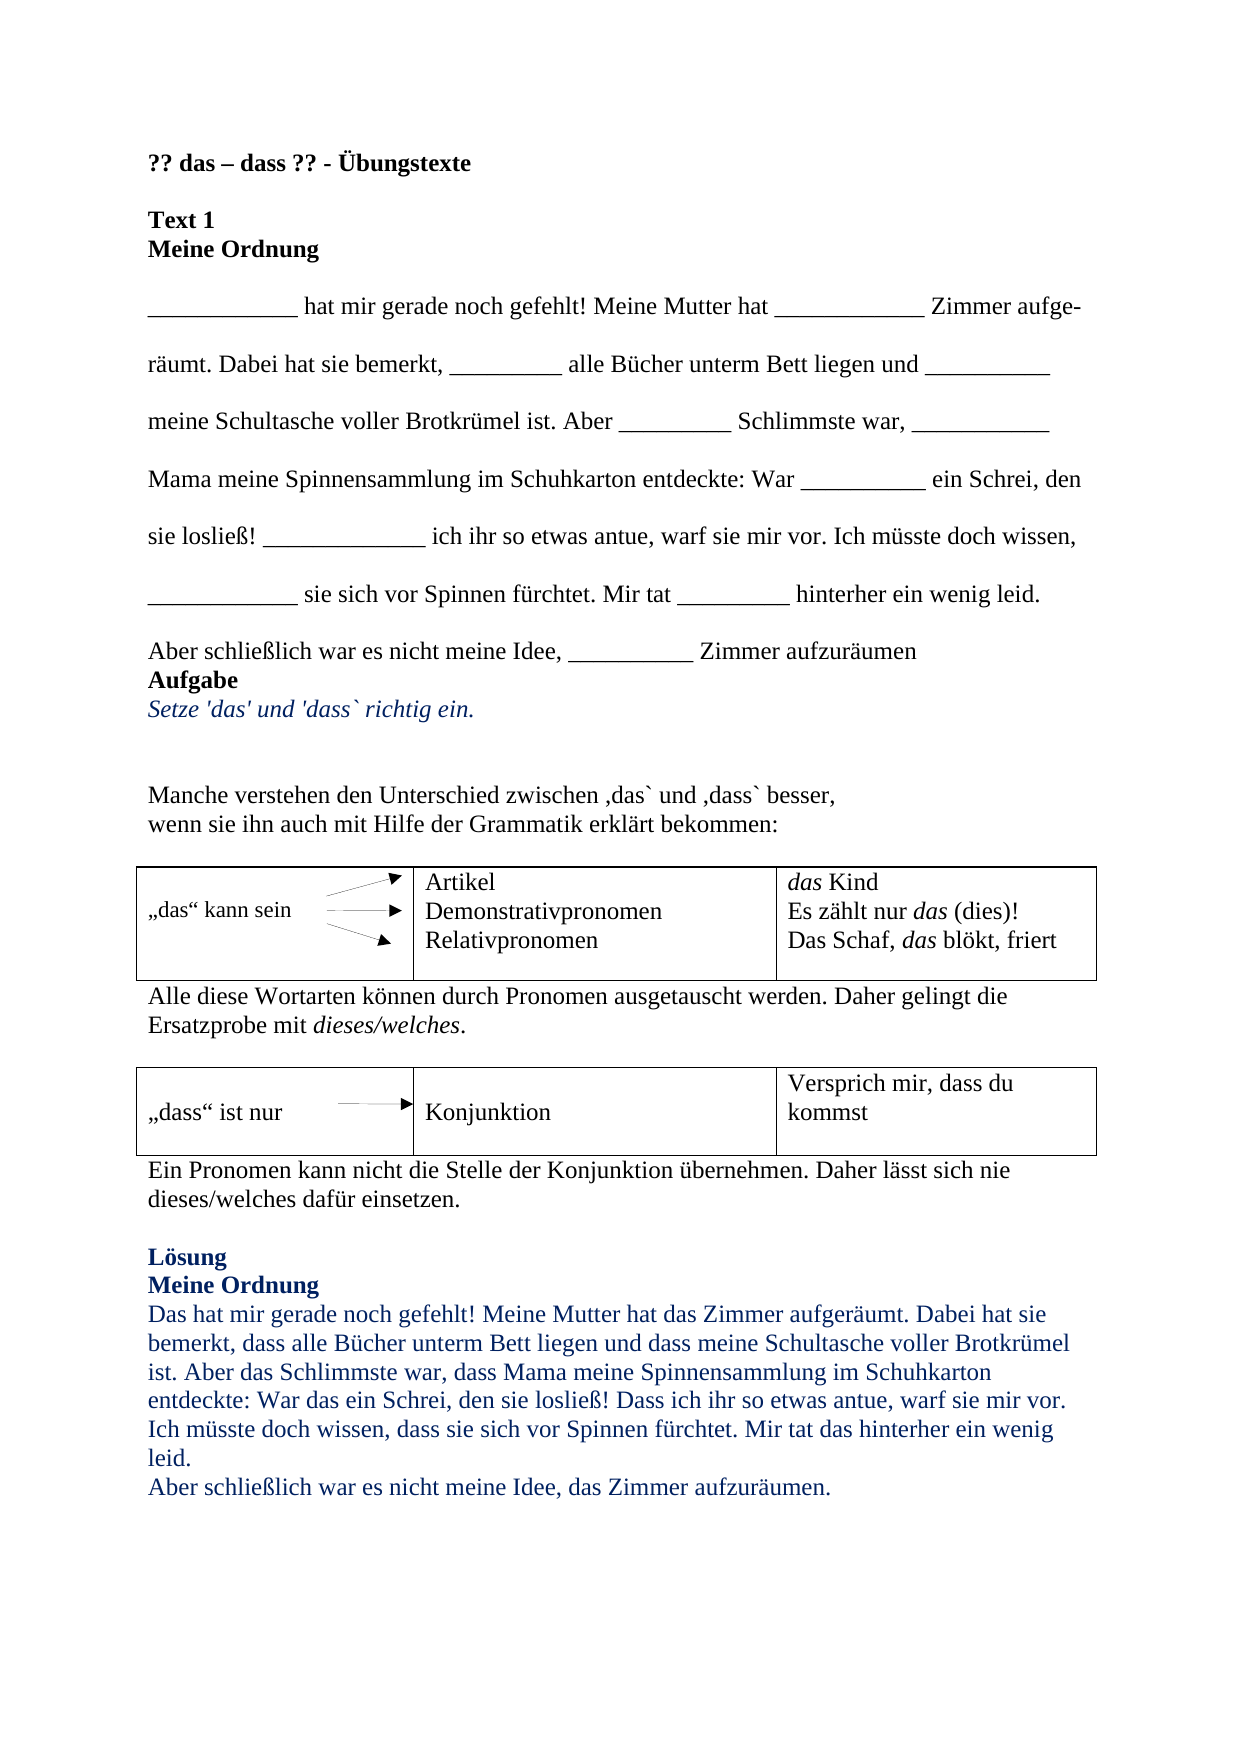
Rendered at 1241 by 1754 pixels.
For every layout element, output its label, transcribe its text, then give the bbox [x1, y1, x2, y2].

text meine Schultasche voller Brotkrümel ist. Aber _________ Schlimmste war, ___________ [148, 406, 1093, 435]
text Alle diese Wortarten können durch Pronomen ausgetauscht werden. Daher gelingt die Ersatzprobe mit dieses/welches. [148, 981, 1093, 1038]
table_header Konjunktion [414, 1068, 776, 1154]
text Text 1 [148, 205, 1093, 234]
text ____________ hat mir gerade noch gefehlt! Meine Mutter hat ____________ Zimmer aufge- [148, 291, 1093, 320]
text Meine Ordnung [148, 234, 1093, 263]
table_header Versprich mir, dass du kommst [777, 1068, 1096, 1154]
text Setze 'das' und 'dass` richtig ein. [148, 694, 1093, 723]
text räumt. Dabei hat sie bemerkt, _________ alle Bücher unterm Bett liegen und __________ [148, 349, 1093, 378]
text Lösung [148, 1242, 1093, 1271]
text Manche verstehen den Unterschied zwischen ,das` und ,dass` besser, [148, 780, 1093, 809]
table_header Artikel Demonstrativpronomen Relativpronomen [414, 868, 776, 980]
table_header das Kind Es zählt nur das (dies)! Das Schaf, das blökt, friert [777, 868, 1096, 980]
text Aufgabe [148, 665, 1093, 694]
text ____________ sie sich vor Spinnen fürchtet. Mir tat _________ hinterher ein wenig leid. [148, 579, 1093, 608]
text sie losließ! _____________ ich ihr so etwas antue, warf sie mir vor. Ich müsste doch wissen, [148, 521, 1093, 550]
text Aber schließlich war es nicht meine Idee, __________ Zimmer aufzuräumen [148, 636, 1093, 665]
text Das hat mir gerade noch gefehlt! Meine Mutter hat das Zimmer aufgeräumt. Dabei hat sie bemerkt, dass alle Bücher unterm Bett liegen und dass meine Schultasche voller Brotkrümel ist. Aber das Schlimmste war, dass Mama meine Spinnensammlung im Schuhkarton entdeckte: War das ein Schrei, den sie losließ! Dass ich ihr so etwas antue, warf sie mir vor. Ich müsste doch wissen, dass sie sich vor Spinnen fürchtet. Mir tat das hinterher ein wenig leid. [148, 1299, 1093, 1472]
text Mama meine Spinnensammlung im Schuhkarton entdeckte: War __________ ein Schrei, den [148, 464, 1093, 493]
text Ein Pronomen kann nicht die Stelle der Konjunktion übernehmen. Daher lässt sich nie dieses/welches dafür einsetzen. [148, 1156, 1093, 1213]
table_header „das“ kann sein [137, 868, 413, 980]
text wenn sie ihn auch mit Hilfe der Grammatik erklärt bekommen: [148, 809, 1093, 838]
text ?? das – dass ?? - Übungstexte [148, 148, 1093, 176]
text Meine Ordnung [148, 1271, 1093, 1299]
text Aber schließlich war es nicht meine Idee, das Zimmer aufzuräumen. [148, 1472, 1093, 1501]
table_header „dass“ ist nur [137, 1068, 413, 1154]
